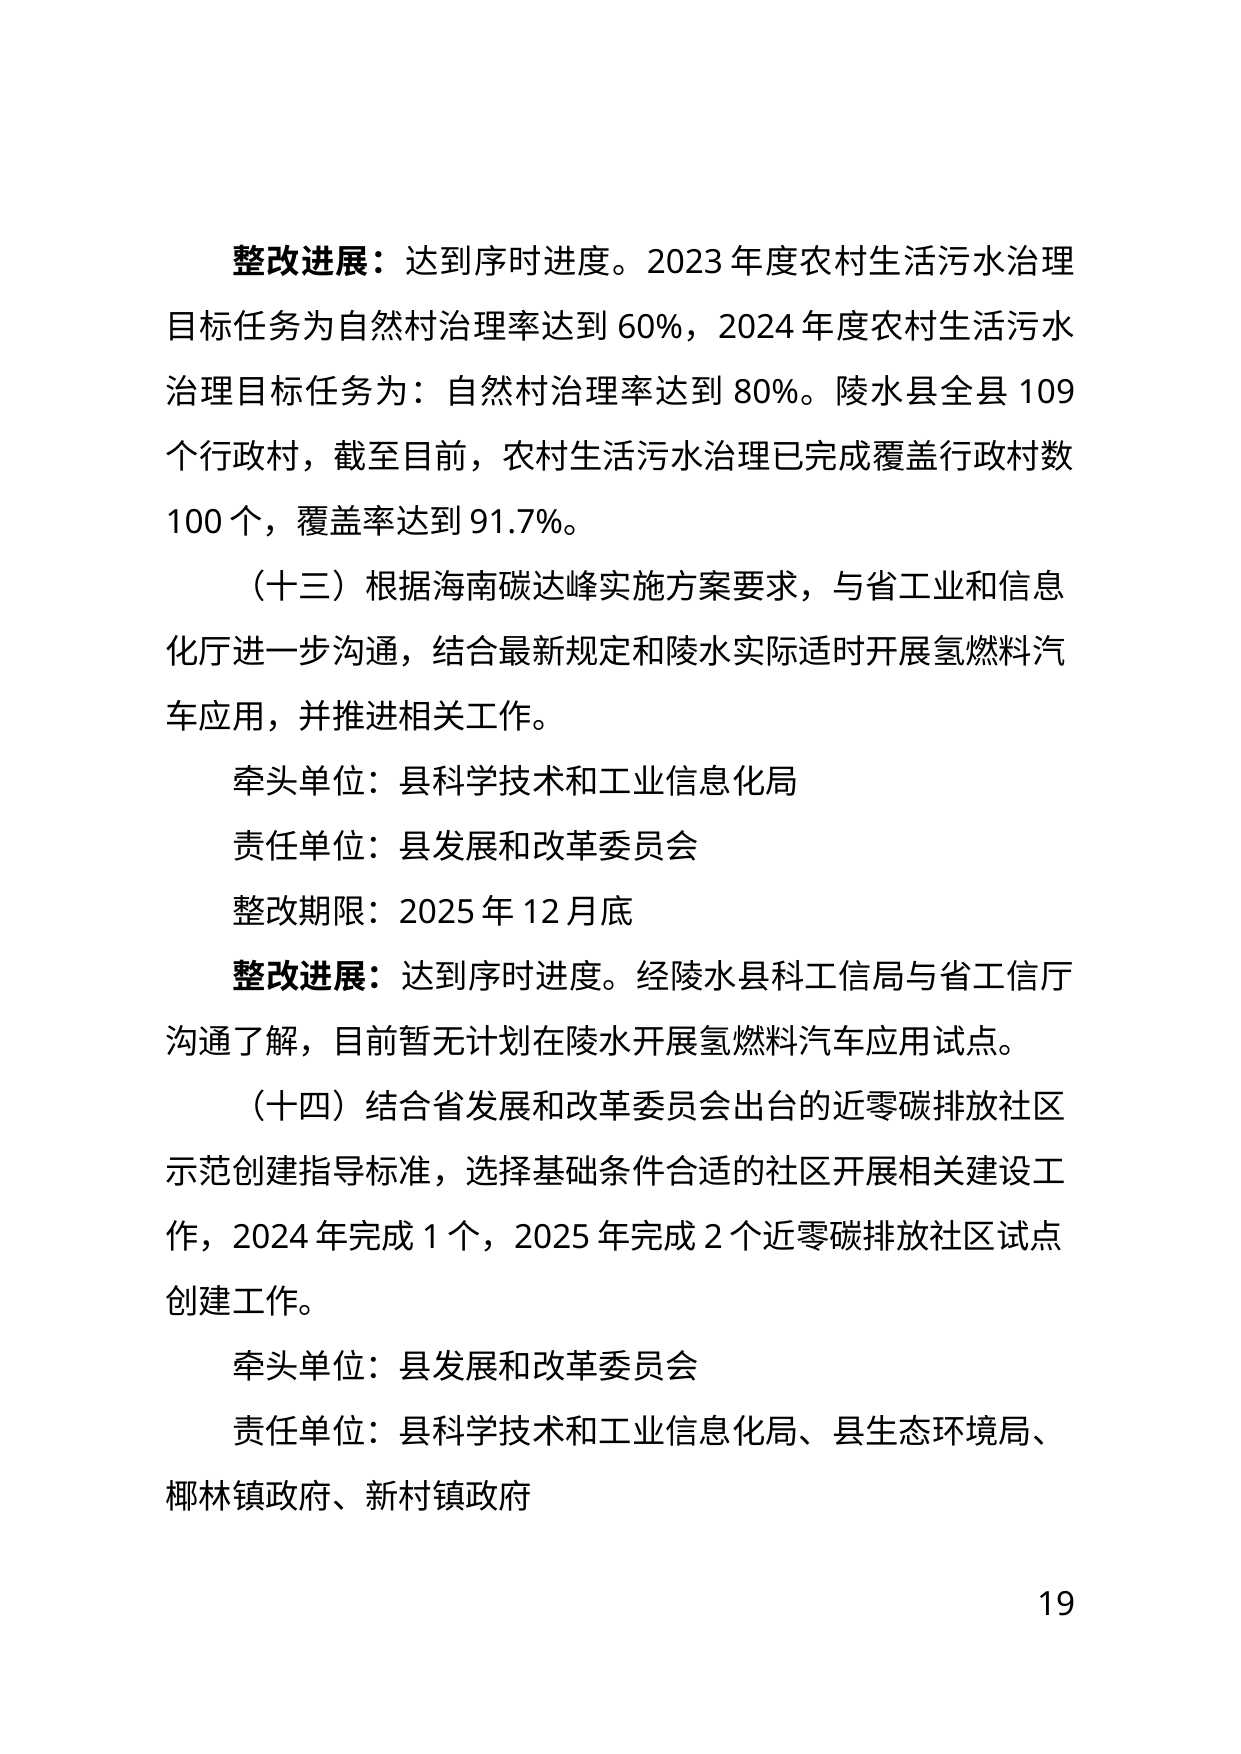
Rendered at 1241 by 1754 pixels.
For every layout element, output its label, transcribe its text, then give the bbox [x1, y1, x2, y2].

text 责任单位：县科学技术和工业信息化局、县生态环境局、椰林镇政府、新村镇政府 [165, 1397, 1075, 1527]
text （十四）结合省发展和改革委员会出台的近零碳排放社区示范创建指导标准，选择基础条件合适的社区开展相关建设工作，2024年完成1个，2025年完成2个近零碳排放社区试点创建工作。 [165, 1072, 1075, 1332]
text 整改进展：达到序时进度。2023年度农村生活污水治理目标任务为自然村治理率达到60%，2024年度农村生活污水治理目标任务为：自然村治理率达到80%。陵水县全县109个行政村，截至目前，农村生活污水治理已完成覆盖行政村数100个，覆盖率达到91.7%。 [165, 227, 1075, 552]
text 牵头单位：县科学技术和工业信息化局 [165, 747, 1075, 812]
text （十三）根据海南碳达峰实施方案要求，与省工业和信息化厅进一步沟通，结合最新规定和陵水实际适时开展氢燃料汽车应用，并推进相关工作。 [165, 552, 1075, 747]
text 整改进展：达到序时进度。经陵水县科工信局与省工信厅沟通了解，目前暂无计划在陵水开展氢燃料汽车应用试点。 [165, 942, 1075, 1072]
text 牵头单位：县发展和改革委员会 [165, 1332, 1075, 1397]
text 责任单位：县发展和改革委员会 [165, 812, 1075, 877]
text 整改期限：2025年12月底 [165, 877, 1075, 942]
